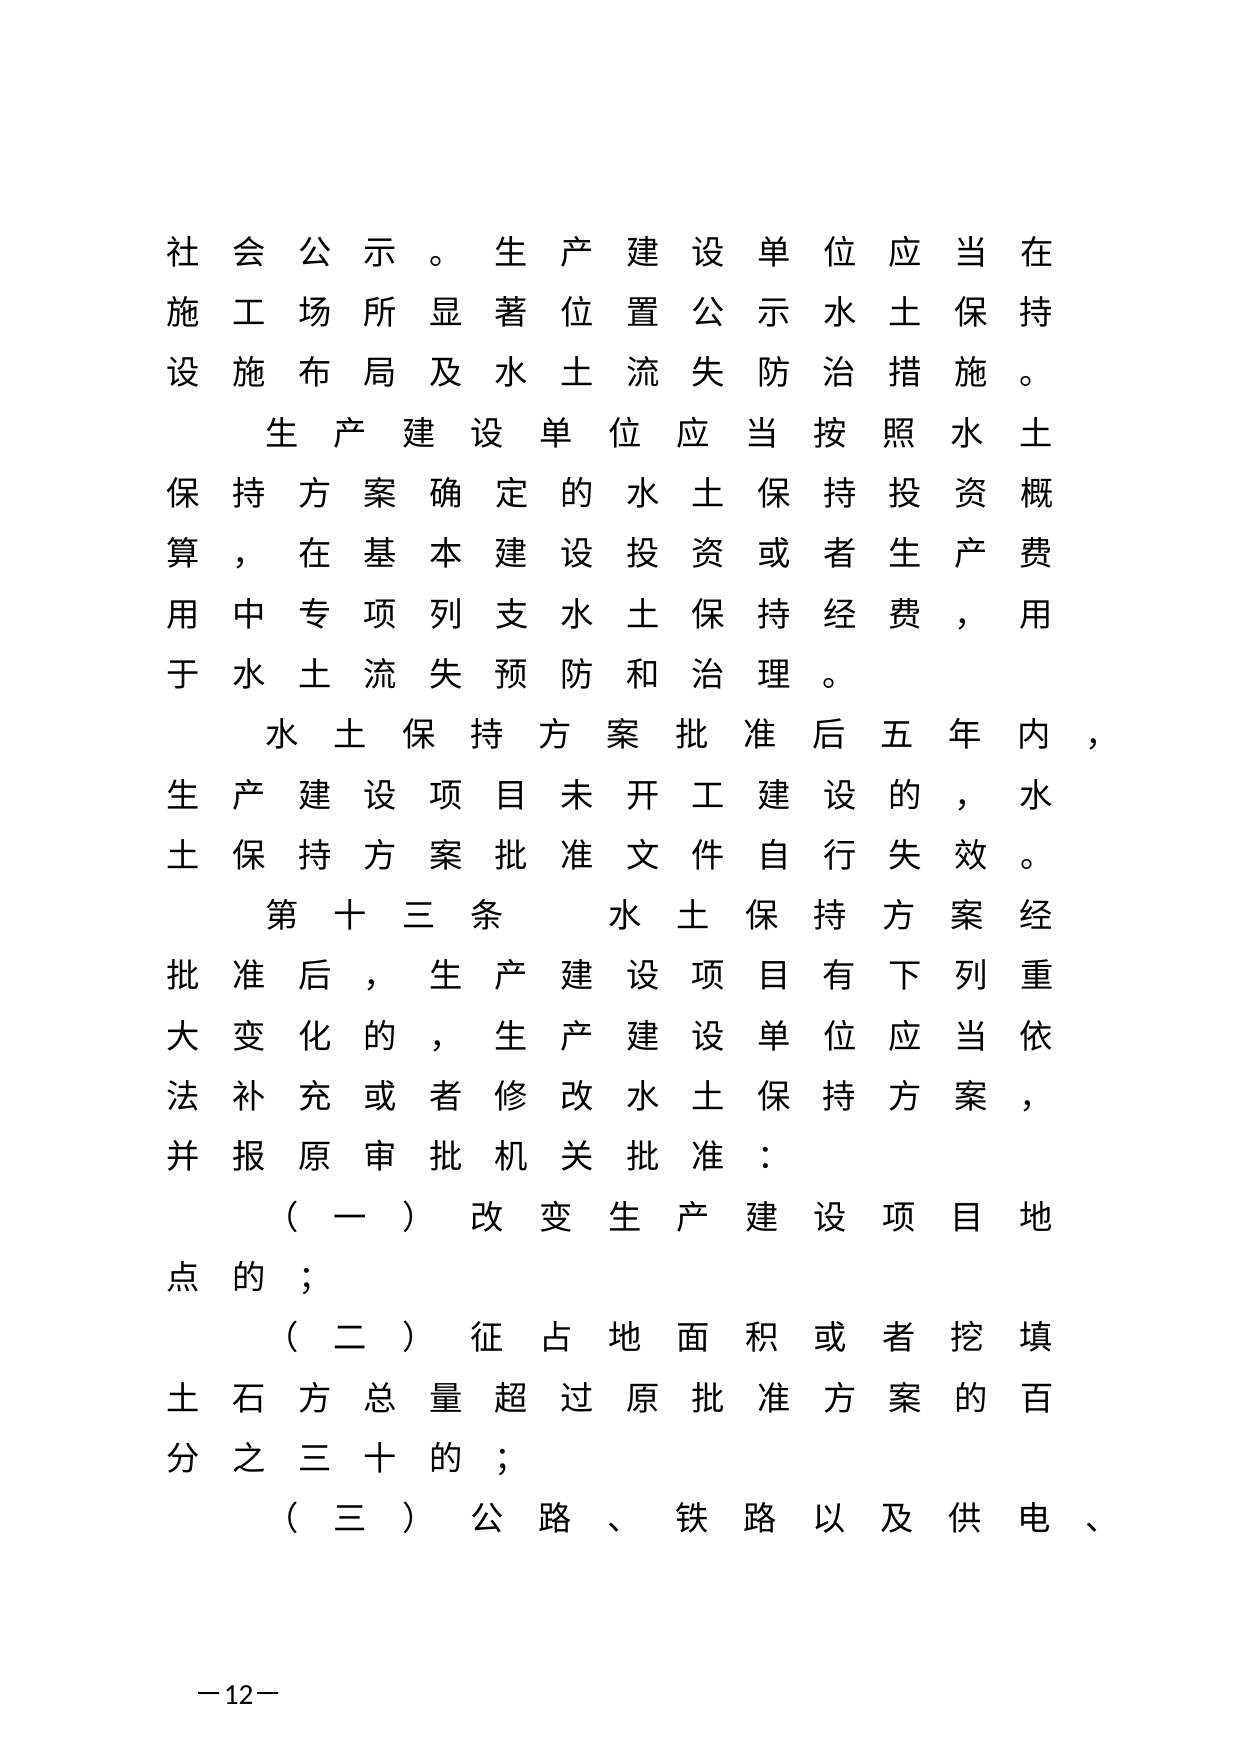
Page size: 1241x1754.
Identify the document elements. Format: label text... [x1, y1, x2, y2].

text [167, 1486, 1085, 1546]
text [167, 219, 1085, 400]
text 水土保持方案批准后五年内，生产建设项目未开工建设的，水土保持方案批准文件自行失效。 [167, 702, 1085, 883]
text （一）改变生产建设项目地点的； [167, 1184, 1085, 1305]
text （二）征占地面积或者挖填土石方总量超过原批准方案的百分之三十的； [167, 1305, 1085, 1486]
text 生产建设单位应当按照水土保持方案确定的水土保持投资概算，在基本建设投资或者生产费用中专项列支水土保持经费，用于水土流失预防和治理。 [167, 400, 1085, 702]
text 第十三条 水土保持方案经批准后，生产建设项目有下列重大变化的，生产建设单位应当依法补充或者修改水土保持方案，并报原审批机关批准： [167, 883, 1085, 1184]
